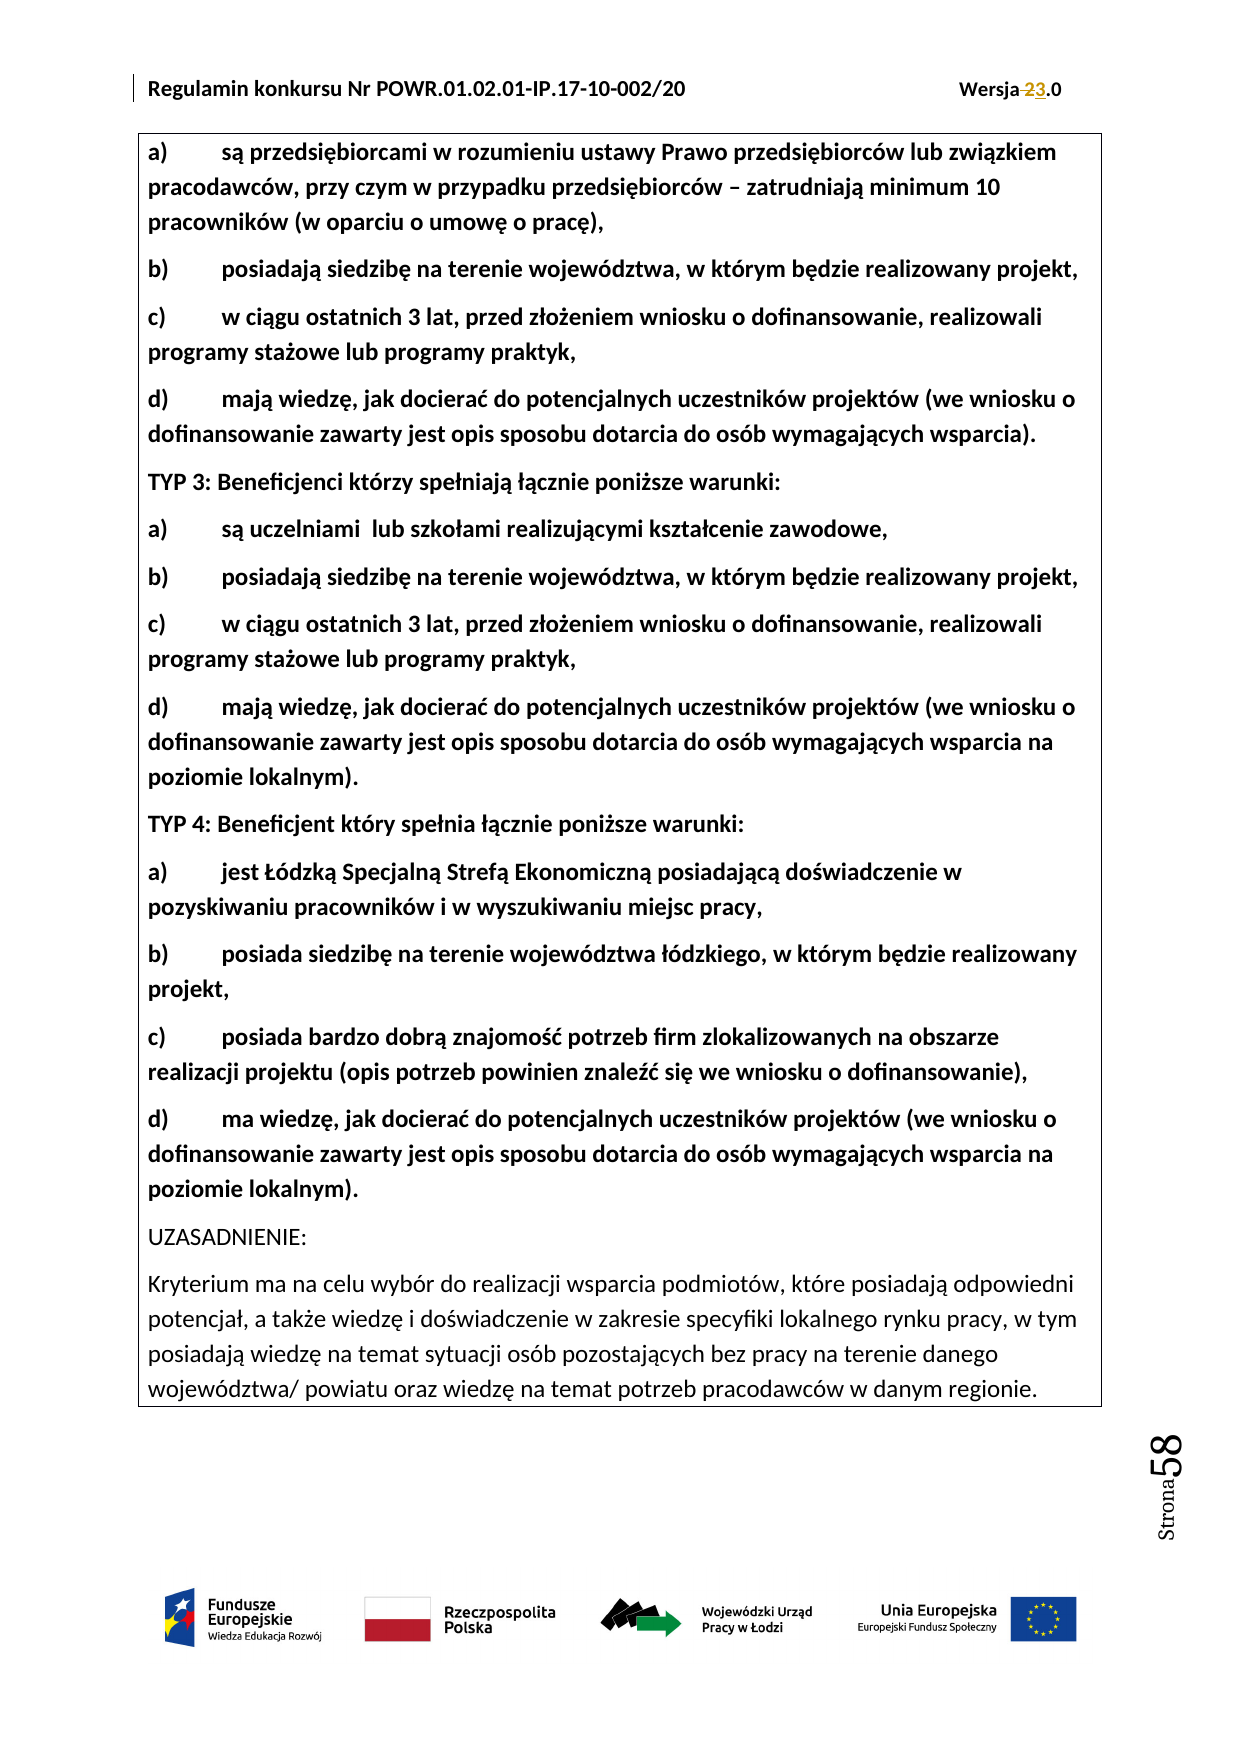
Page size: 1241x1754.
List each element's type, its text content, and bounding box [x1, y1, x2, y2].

text a) jest Łódzką Specjalną Strefą Ekonomiczną posiadającą doświadczenie w pozyskiwaniu pracowników i w wyszukiwaniu miejsc pracy, [139, 853, 1101, 922]
text d) mają wiedzę, jak docierać do potencjalnych uczestników projektów (we wniosku o dofinansowanie zawarty jest opis sposobu dotarcia do osób wymagających wsparcia na poziomie lokalnym). [139, 688, 1101, 792]
text d) mają wiedzę, jak docierać do potencjalnych uczestników projektów (we wniosku o dofinansowanie zawarty jest opis sposobu dotarcia do osób wymagających wsparcia). [139, 380, 1101, 449]
text b) posiadają siedzibę na terenie województwa, w którym będzie realizowany projekt, [139, 558, 1101, 592]
text a) są uczelniami lub szkołami realizującymi kształcenie zawodowe, [139, 510, 1101, 544]
picture [147, 1567, 1093, 1664]
text d) ma wiedzę, jak docierać do potencjalnych uczestników projektów (we wniosku o dofinansowanie zawarty jest opis sposobu dotarcia do osób wymagających wsparcia na poziomie lokalnym). [139, 1100, 1101, 1204]
text b) posiadają siedzibę na terenie województwa, w którym będzie realizowany projekt, [139, 250, 1101, 284]
text c) w ciągu ostatnich 3 lat, przed złożeniem wniosku o dofinansowanie, realizowali programy stażowe lub programy praktyk, [139, 298, 1101, 367]
text b) posiada siedzibę na terenie województwa łódzkiego, w którym będzie realizowany projekt, [139, 935, 1101, 1004]
text UZASADNIENIE: [139, 1218, 1101, 1252]
text c) posiada bardzo dobrą znajomość potrzeb firm zlokalizowanych na obszarze realizacji projektu (opis potrzeb powinien znaleźć się we wniosku o dofinansowanie), [139, 1018, 1101, 1087]
text c) w ciągu ostatnich 3 lat, przed złożeniem wniosku o dofinansowanie, realizowali programy stażowe lub programy praktyk, [139, 605, 1101, 674]
text a) są przedsiębiorcami w rozumieniu ustawy Prawo przedsiębiorców lub związkiem pracodawców, przy czym w przypadku przedsiębiorców – zatrudniają minimum 10 pracowników (w oparciu o umowę o pracę), [139, 134, 1101, 237]
text TYP 4: Beneficjent który spełnia łącznie poniższe warunki: [139, 805, 1101, 839]
text TYP 3: Beneficjenci którzy spełniają łącznie poniższe warunki: [139, 463, 1101, 497]
text Kryterium ma na celu wybór do realizacji wsparcia podmiotów, które posiadają odpowiedni potencjał, a także wiedzę i doświadczenie w zakresie specyfiki lokalnego rynku pracy, w tym posiadają wiedzę na temat sytuacji osób pozostających bez pracy na terenie danego województwa/ powiatu oraz wiedzę na temat potrzeb pracodawców w danym regionie. [139, 1265, 1101, 1406]
